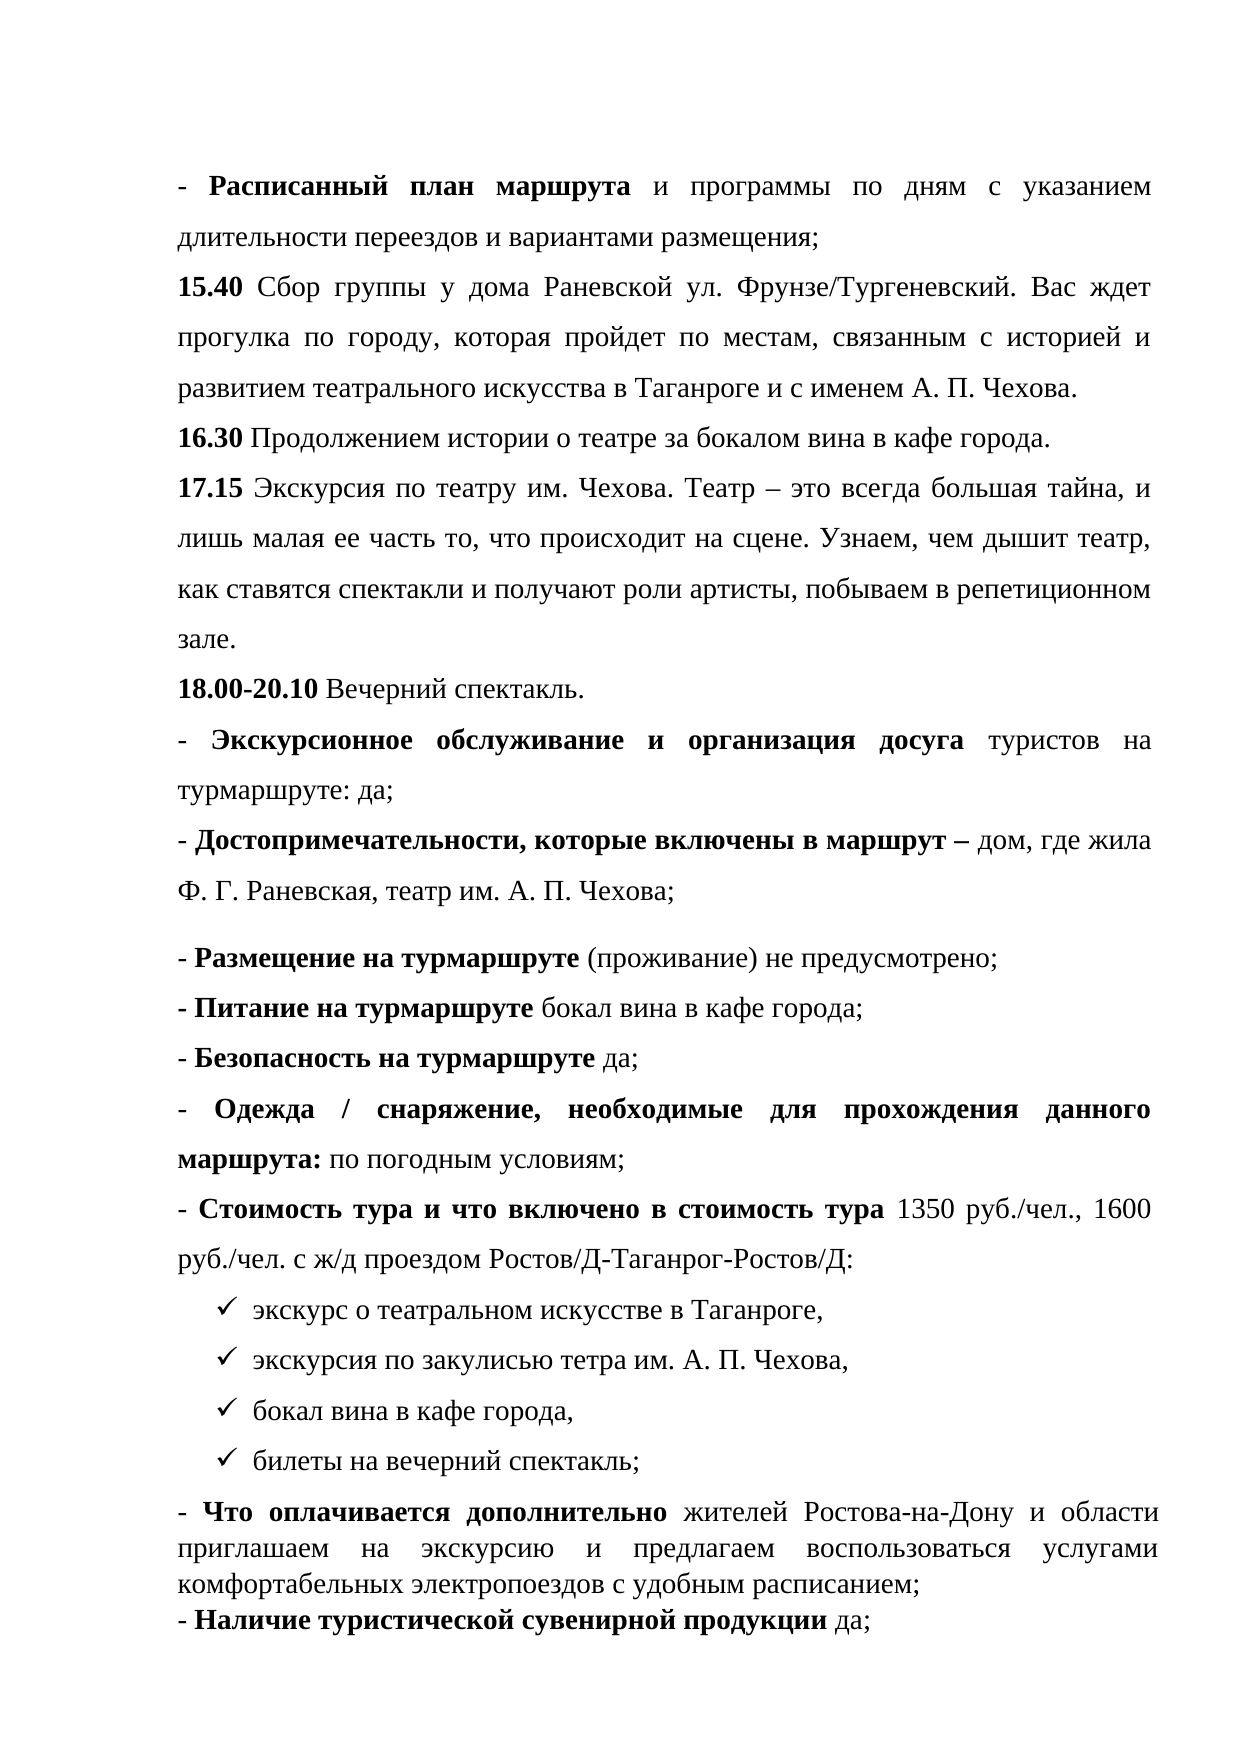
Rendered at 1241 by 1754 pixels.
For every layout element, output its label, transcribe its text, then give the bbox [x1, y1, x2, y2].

text - Безопасность на турмаршруте да; [177, 1040, 1152, 1074]
text - Размещение на турмаршруте (проживание) не предусмотрено; [177, 940, 1152, 973]
list экскурсия по закулисью тетра им. А. П. Чехова, [215, 1342, 1152, 1376]
list бокал вина в кафе города, [215, 1393, 1152, 1426]
text 18.00-20.10 Вечерний спектакль. [177, 672, 1152, 705]
text - Что оплачивается дополнительно жителей Ростова-на-Дону и области приглашаем на экскурсию и предлагаем воспользоваться услугами комфортабельных электропоездов с удобным расписанием; [177, 1494, 1159, 1599]
text - Достопримечательности, которые включены в маршрут – дом, где жила Ф. Г. Раневская, театр им. А. П. Чехова; [177, 822, 1152, 906]
text 16.30 Продолжением истории о театре за бокалом вина в кафе города. [177, 420, 1152, 453]
text 17.15 Экскурсия по театру им. Чехова. Театр – это всегда большая тайна, и лишь малая ее часть то, что происходит на сцене. Узнаем, чем дышит театр, как ставятся спектакли и получают роли артисты, побываем в репетиционном зале. [177, 470, 1152, 655]
list билеты на вечерний спектакль; [215, 1443, 1152, 1477]
list экскурс о театральном искусстве в Таганроге, [215, 1292, 1152, 1326]
text - Одежда / снаряжение, необходимые для прохождения данного маршрута: по погодным условиям; [177, 1091, 1152, 1174]
text - Питание на турмаршруте бокал вина в кафе города; [177, 990, 1152, 1024]
text - Наличие туристической сувенирной продукции да; [177, 1602, 1152, 1636]
text 15.40 Сбор группы у дома Раневской ул. Фрунзе/Тургеневский. Вас ждет прогулка по городу, которая пройдет по местам, связанным с историей и развитием театрального искусства в Таганроге и с именем А. П. Чехова. [177, 269, 1152, 403]
text - Расписанный план маршрута и программы по дням с указанием длительности переездов и вариантами размещения; [177, 168, 1152, 252]
text - Экскурсионное обслуживание и организация досуга туристов на турмаршруте: да; [177, 722, 1152, 806]
text - Стоимость тура и что включено в стоимость тура 1350 руб./чел., 1600 руб./чел. с ж/д проездом Ростов/Д-Таганрог-Ростов/Д: [177, 1191, 1152, 1275]
